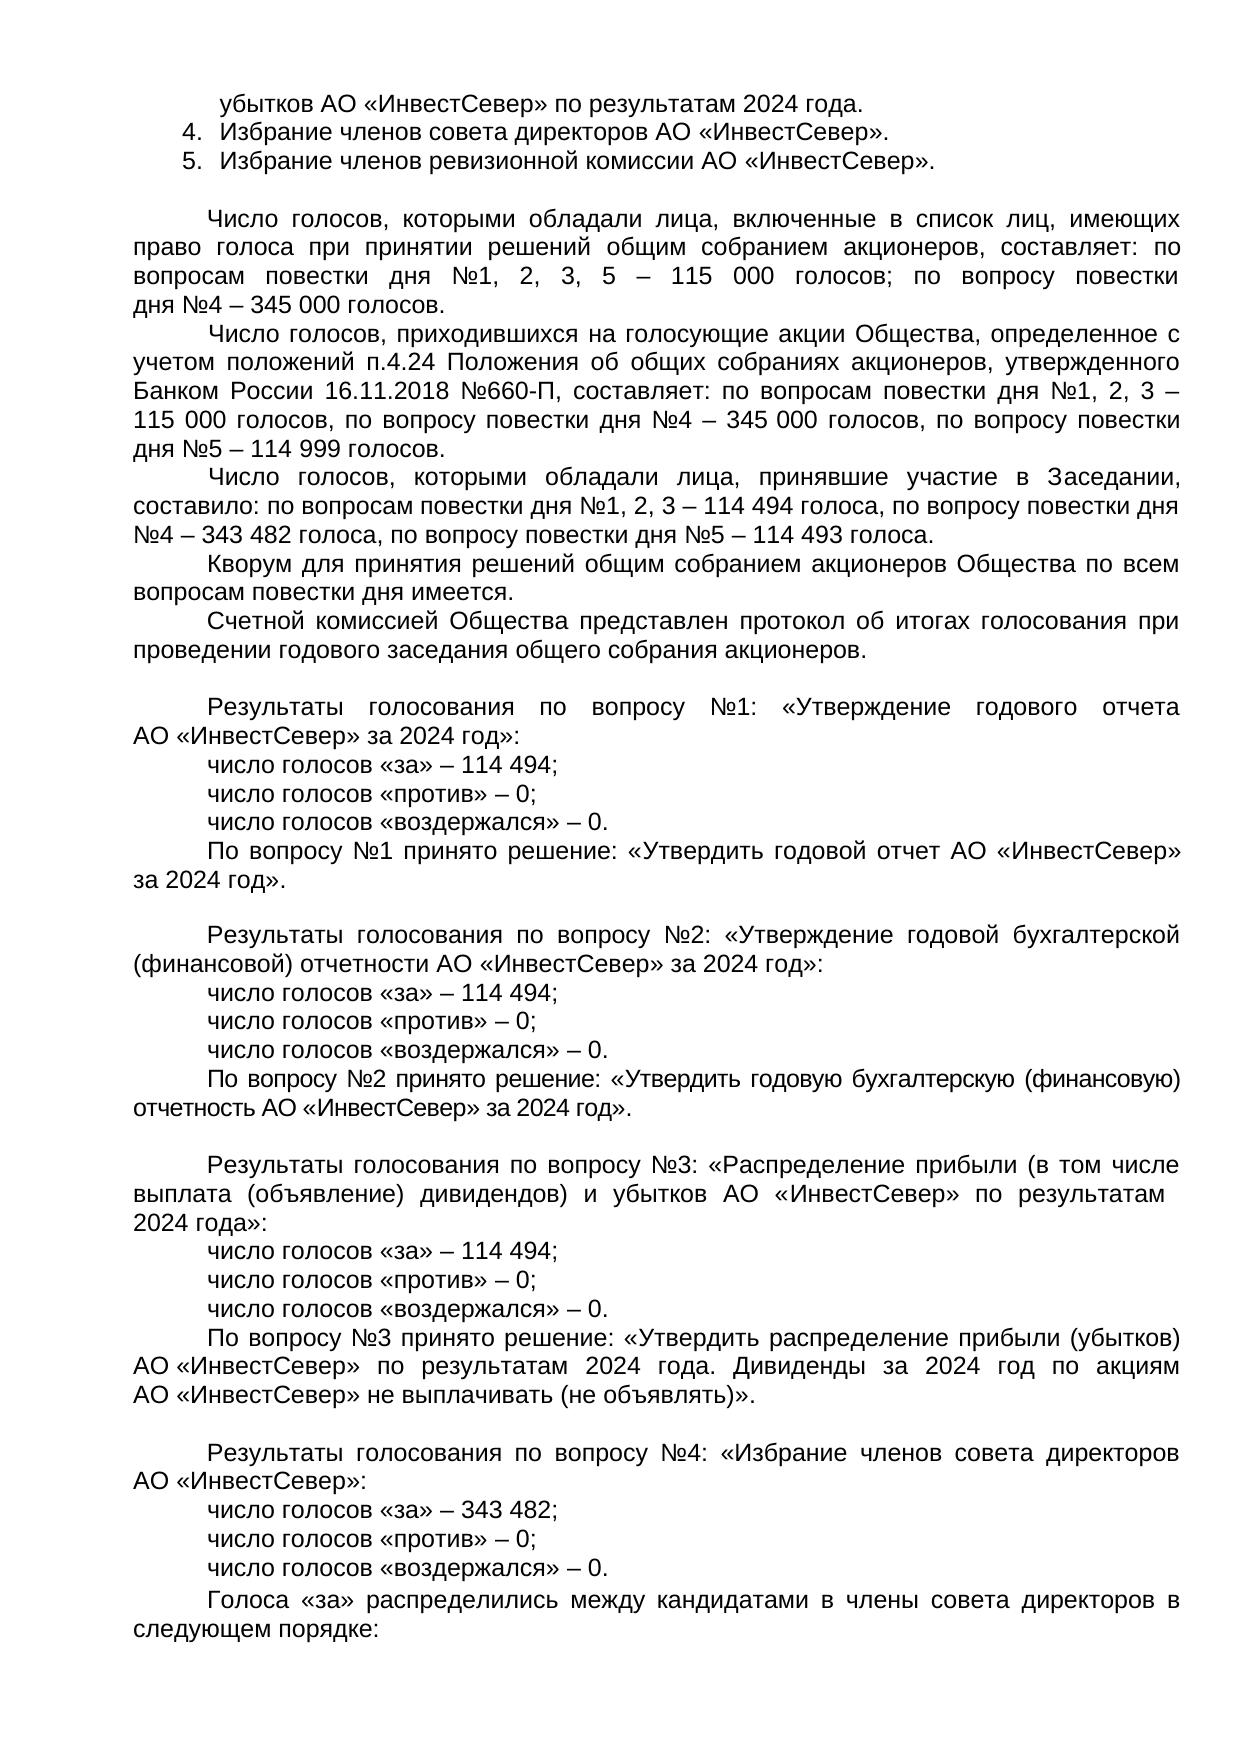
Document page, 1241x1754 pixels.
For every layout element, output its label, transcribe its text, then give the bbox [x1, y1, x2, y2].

text число голосов «воздержался» – 0. [133, 1035, 1181, 1064]
text Результаты голосования по вопросу №1: «Утверждение годового отчета АО «ИнвестСевер» за 2024 год»: [133, 692, 1181, 750]
text По вопросу №2 принято решение: «Утвердить годовую бухгалтерскую (финансовую) отчетность АО «ИнвестСевер» за 2024 год». [133, 1064, 1181, 1121]
text число голосов «за» – 114 494; [133, 1236, 1181, 1265]
text Число голосов, которыми обладали лица, включенные в список лиц, имеющих право голоса при принятии решений общим собранием акционеров, составляет: по вопросам повестки дня №1, 2, 3, 5 – 115 000 голосов; по вопросу повестки дня №4 – 345 000 голосов. [133, 204, 1181, 319]
text число голосов «против» – 0; [133, 1265, 1181, 1294]
text Результаты голосования по вопросу №4: «Избрание членов совета директоров АО «ИнвестСевер»: [133, 1437, 1181, 1495]
text Результаты голосования по вопросу №3: «Распределение прибыли (в том числе выплата (объявление) дивидендов) и убытков АО «ИнвестСевер» по результатам 2024 года»: [133, 1150, 1181, 1236]
text число голосов «за» – 114 494; [133, 750, 1181, 779]
table_cell Избрание членов ревизионной комиссии АО «ИнвестСевер». [133, 146, 1152, 175]
text число голосов «за» – 114 494; [133, 977, 1181, 1006]
text Кворум для принятия решений общим собранием акционеров Общества по всем вопросам повестки дня имеется. [133, 549, 1181, 606]
text Счетной комиссией Общества представлен протокол об итогах голосования при проведении годового заседания общего собрания акционеров. [133, 606, 1181, 664]
text число голосов «против» – 0; [133, 1006, 1181, 1035]
text По вопросу №3 принято решение: «Утвердить распределение прибыли (убытков) АО «ИнвестСевер» по результатам 2024 года. Дивиденды за 2024 год по акциям АО «ИнвестСевер» не выплачивать (не объявлять)». [133, 1322, 1181, 1409]
table_cell Избрание членов совета директоров АО «ИнвестСевер». [133, 118, 1152, 146]
text число голосов «против» – 0; [133, 1524, 1181, 1552]
text По вопросу №1 принято решение: «Утвердить годовой отчет АО «ИнвестСевер» за 2024 год». [133, 836, 1181, 894]
text Результаты голосования по вопросу №2: «Утверждение годовой бухгалтерской (финансовой) отчетности АО «ИнвестСевер» за 2024 год»: [133, 920, 1181, 977]
text число голосов «воздержался» – 0. [133, 807, 1181, 836]
text Голоса «за» распределились между кандидатами в члены совета директоров в следующем порядке: [133, 1585, 1181, 1643]
text число голосов «воздержался» – 0. [133, 1294, 1181, 1322]
text Число голосов, приходившихся на голосующие акции Общества, определенное с учетом положений п.4.24 Положения об общих собраниях акционеров, утвержденного Банком России 16.11.2018 №660-П, составляет: по вопросам повестки дня №1, 2, 3 – 115 000 голосов, по вопросу повестки дня №4 – 345 000 голосов, по вопросу повестки дня №5 – 114 999 голосов. [133, 319, 1181, 462]
text число голосов «за» – 343 482; [133, 1495, 1181, 1524]
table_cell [133, 89, 1152, 117]
text число голосов «против» – 0; [133, 779, 1181, 807]
text Число голосов, которыми обладали лица, принявшие участие в Заседании, составило: по вопросам повестки дня №1, 2, 3 – 114 494 голоса, по вопросу повестки дня №4 – 343 482 голоса, по вопросу повестки дня №5 – 114 493 голоса. [133, 462, 1181, 549]
text число голосов «воздержался» – 0. [133, 1552, 1181, 1581]
